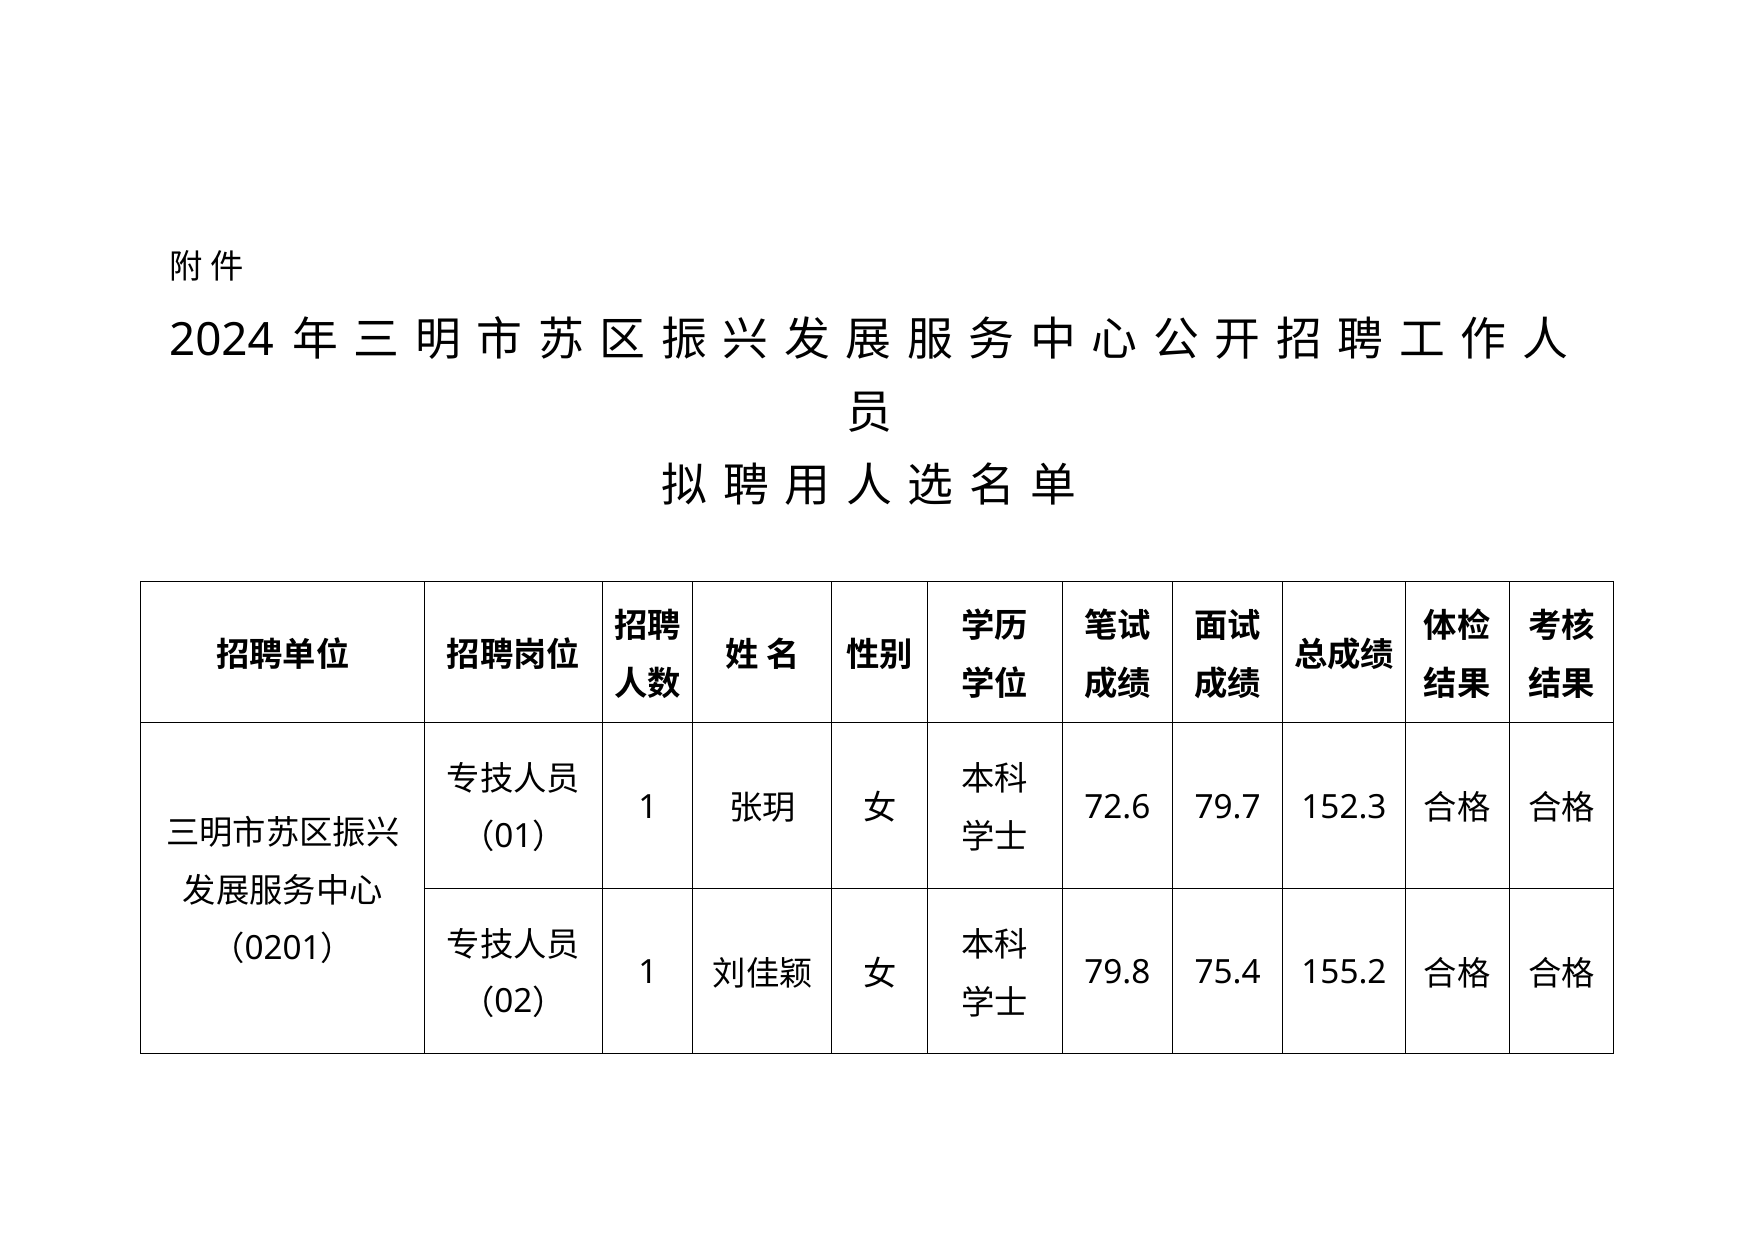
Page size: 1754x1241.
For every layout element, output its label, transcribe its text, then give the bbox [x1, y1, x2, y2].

table_header 笔试 成绩 [1063, 582, 1172, 722]
table_header 姓 名 [693, 582, 831, 722]
table_header 总成绩 [1283, 582, 1405, 722]
table_cell 合格 [1406, 889, 1509, 1053]
table_header 面试成绩 [1173, 582, 1282, 722]
table_cell 本科 学士 [928, 889, 1062, 1053]
text 附件 [169, 227, 1585, 300]
table_header 考核结果 [1510, 582, 1613, 722]
table_cell 女 [832, 889, 927, 1053]
table_cell 合格 [1510, 889, 1613, 1053]
table_cell 三明市苏区振兴发展服务中心（0201） [141, 723, 424, 1053]
table_cell 79.8 [1063, 889, 1172, 1053]
table_header 招聘单位 [141, 582, 424, 722]
table_header 学历 学位 [928, 582, 1062, 722]
table_header 招聘人数 [603, 582, 692, 722]
table_cell 75.4 [1173, 889, 1282, 1053]
table_cell 1 [603, 723, 692, 887]
table_cell 79.7 [1173, 723, 1282, 887]
text 拟聘用人选名单 [169, 445, 1585, 517]
table_header 招聘岗位 [425, 582, 602, 722]
table_cell 152.3 [1283, 723, 1405, 887]
table_cell 1 [603, 889, 692, 1053]
table_cell 155.2 [1283, 889, 1405, 1053]
table_cell 72.6 [1063, 723, 1172, 887]
table_cell 合格 [1510, 723, 1613, 887]
table_header 性别 [832, 582, 927, 722]
table_cell 专技人员（02） [425, 889, 602, 1053]
table_cell 合格 [1406, 723, 1509, 887]
table_cell 张玥 [693, 723, 831, 887]
table_cell 女 [832, 723, 927, 887]
table_cell 刘佳颖 [693, 889, 831, 1053]
text 2024年三明市苏区振兴发展服务中心公开招聘工作人员 [169, 300, 1585, 445]
table_cell 本科 学士 [928, 723, 1062, 887]
table_cell 专技人员（01） [425, 723, 602, 887]
table_header 体检结果 [1406, 582, 1509, 722]
